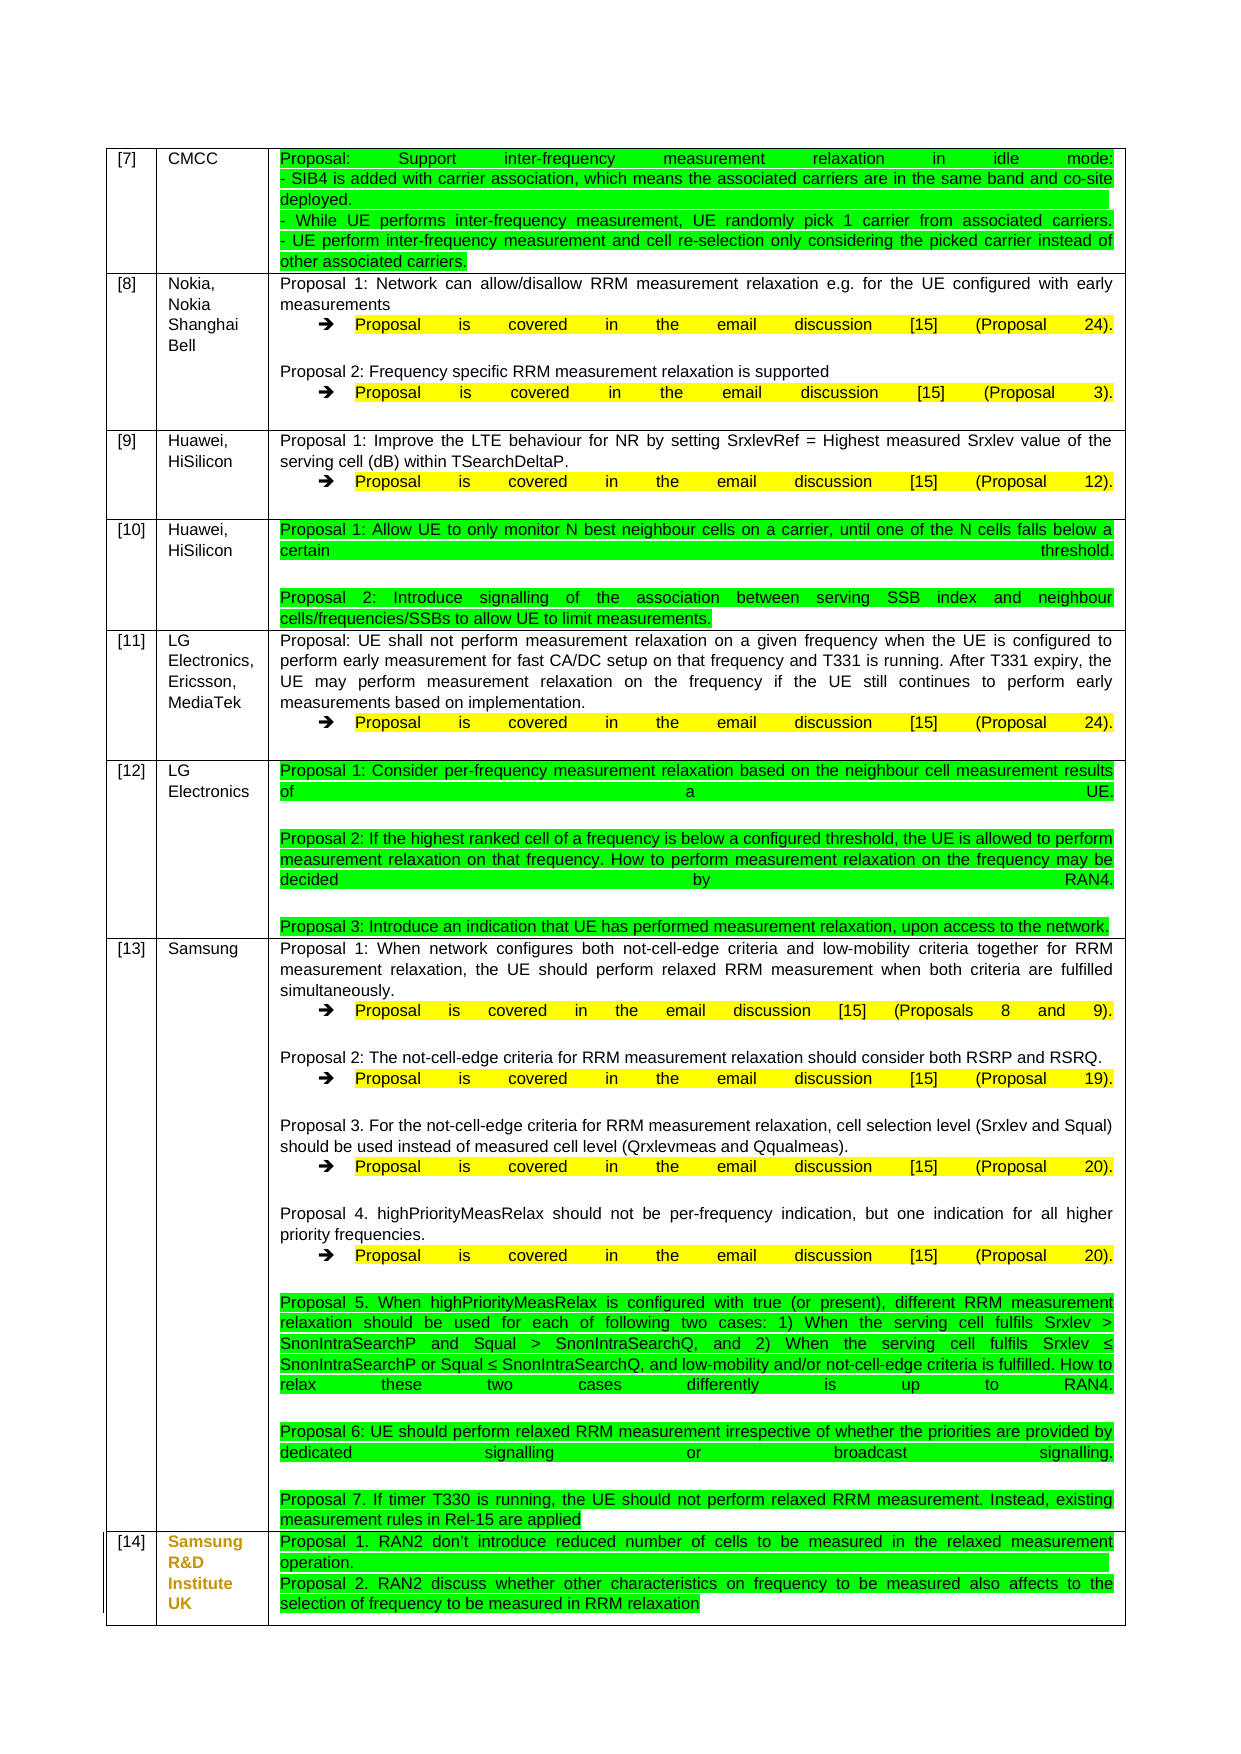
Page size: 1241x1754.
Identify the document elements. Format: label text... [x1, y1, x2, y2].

table_cell Proposal 1: Improve the LTE behaviour for NR by setting SrxlevRef = Highest measured Srxlev value of the serving cell (dB) within TSearchDeltaP. Proposal is covered in the email discussion [15] (Proposal 12). [269, 431, 1125, 519]
table_cell [8] [107, 274, 156, 430]
table_cell Proposal 1: Network can allow/disallow RRM measurement relaxation e.g. for the UE configured with early measurements Proposal is covered in the email discussion [15] (Proposal 24). Proposal 2: Frequency specific RRM measurement relaxation is supported Proposal is covered in the email discussion [15] (Proposal 3). [269, 274, 1125, 430]
table_cell Proposal 1: When network configures both not-cell-edge criteria and low-mobility criteria together for RRM measurement relaxation, the UE should perform relaxed RRM measurement when both criteria are fulfilled simultaneously. Proposal is covered in the email discussion [15] (Proposals 8 and 9). Proposal 2: The not-cell-edge criteria for RRM measurement relaxation should consider both RSRP and RSRQ. Proposal is covered in the email discussion [15] (Proposal 19). Proposal 3. For the not-cell-edge criteria for RRM measurement relaxation, cell selection level (Srxlev and Squal) should be used instead of measured cell level (Qrxlevmeas and Qqualmeas). Proposal is covered in the email discussion [15] (Proposal 20). Proposal 4. highPriorityMeasRelax should not be per-frequency indication, but one indication for all higher priority frequencies. Proposal is covered in the email discussion [15] (Proposal 20). Proposal 5. When highPriorityMeasRelax is configured with true (or present), different RRM measurement relaxation should be used for each of following two cases: 1) When the serving cell fulfils Srxlev > SnonIntraSearchP and Squal > SnonIntraSearchQ, and 2) When the serving cell fulfils Srxlev ≤ SnonIntraSearchP or Squal ≤ SnonIntraSearchQ, and low-mobility and/or not-cell-edge criteria is fulfilled. How to relax these two cases differently is up to RAN4. Proposal 6: UE should perform relaxed RRM measurement irrespective of whether the priorities are provided by dedicated signalling or broadcast signalling. Proposal 7. If timer T330 is running, the UE should not perform relaxed RRM measurement. Instead, existing measurement rules in Rel-15 are applied [269, 939, 1125, 1531]
table_cell [9] [107, 431, 156, 519]
table_cell [11] [107, 631, 156, 760]
table_cell CMCC [157, 149, 268, 273]
table_cell Samsung R&D Institute UK [157, 1532, 268, 1625]
table_cell [13] [107, 939, 156, 1531]
table_cell Proposal: Support inter-frequency measurement relaxation in idle mode: - SIB4 is added with carrier association, which means the associated carriers are in the same band and co-site deployed. - While UE performs inter-frequency measurement, UE randomly pick 1 carrier from associated carriers. - UE perform inter-frequency measurement and cell re-selection only considering the picked carrier instead of other associated carriers. [269, 149, 1125, 273]
table_cell LG Electronics [157, 761, 268, 938]
table_cell [14] [107, 1532, 156, 1625]
table_cell LG Electronics, Ericsson, MediaTek [157, 631, 268, 760]
table_cell Nokia, Nokia Shanghai Bell [157, 274, 268, 430]
table_cell [10] [107, 520, 156, 629]
table_cell Proposal 1. RAN2 don’t introduce reduced number of cells to be measured in the relaxed measurement operation. Proposal 2. RAN2 discuss whether other characteristics on frequency to be measured also affects to the selection of frequency to be measured in RRM relaxation [269, 1532, 1125, 1625]
table_cell [7] [107, 149, 156, 273]
table_cell Samsung [157, 939, 268, 1531]
table_cell Proposal 1: Consider per-frequency measurement relaxation based on the neighbour cell measurement results of a UE. Proposal 2: If the highest ranked cell of a frequency is below a configured threshold, the UE is allowed to perform measurement relaxation on that frequency. How to perform measurement relaxation on the frequency may be decided by RAN4. Proposal 3: Introduce an indication that UE has performed measurement relaxation, upon access to the network. [269, 761, 1125, 938]
table_cell Proposal 1: Allow UE to only monitor N best neighbour cells on a carrier, until one of the N cells falls below a certain threshold. Proposal 2: Introduce signalling of the association between serving SSB index and neighbour cells/frequencies/SSBs to allow UE to limit measurements. [269, 520, 1125, 629]
table_cell Proposal: UE shall not perform measurement relaxation on a given frequency when the UE is configured to perform early measurement for fast CA/DC setup on that frequency and T331 is running. After T331 expiry, the UE may perform measurement relaxation on the frequency if the UE still continues to perform early measurements based on implementation. Proposal is covered in the email discussion [15] (Proposal 24). [269, 631, 1125, 760]
table_cell Huawei, HiSilicon [157, 431, 268, 519]
table_cell Huawei, HiSilicon [157, 520, 268, 629]
table_cell [12] [107, 761, 156, 938]
